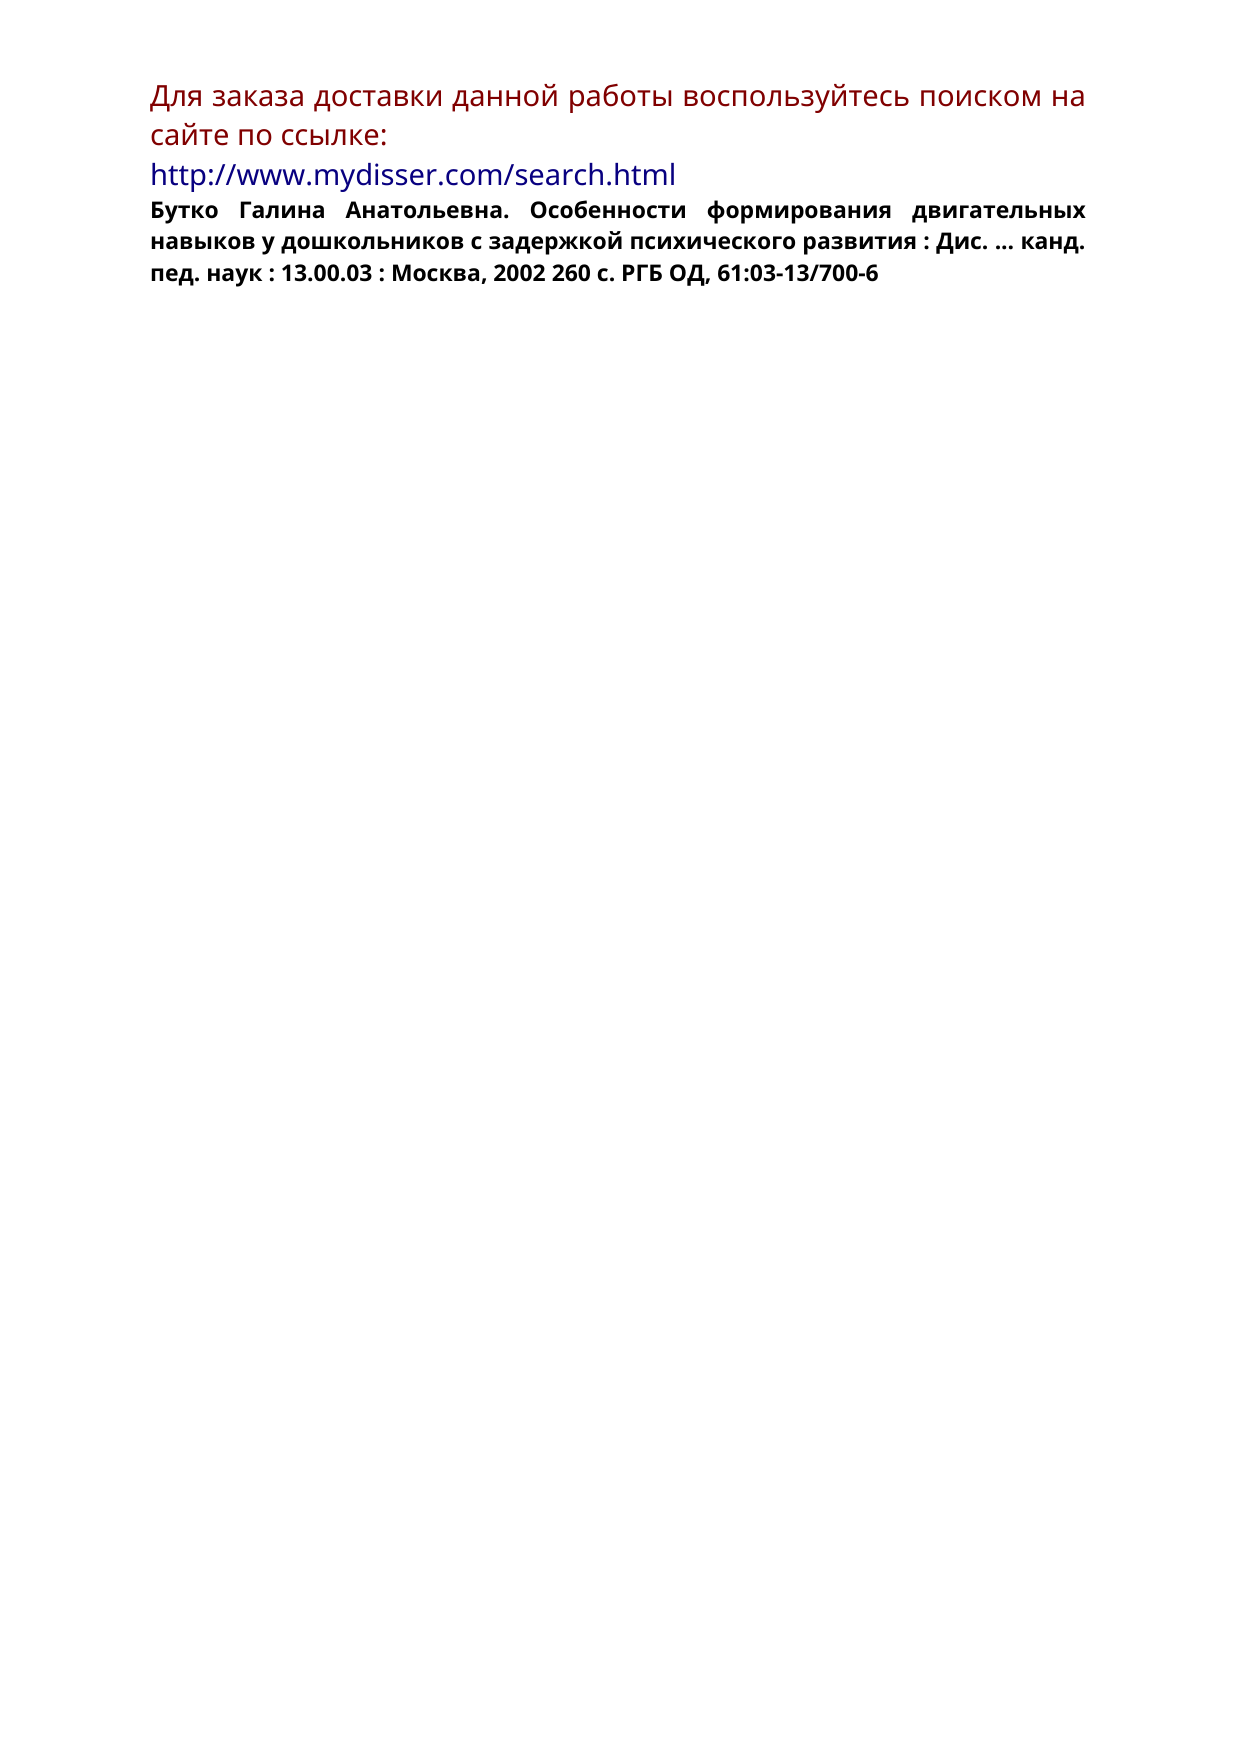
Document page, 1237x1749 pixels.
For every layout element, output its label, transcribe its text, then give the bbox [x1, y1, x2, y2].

text Бутко Галина Анатольевна. Особенности формирования двигательных навыков у дошкольников с задержкой психического развития : Дис. ... канд. пед. наук : 13.00.03 : Москва, 2002 260 c. РГБ ОД, 61:03-13/700-6 [150, 194, 1086, 288]
